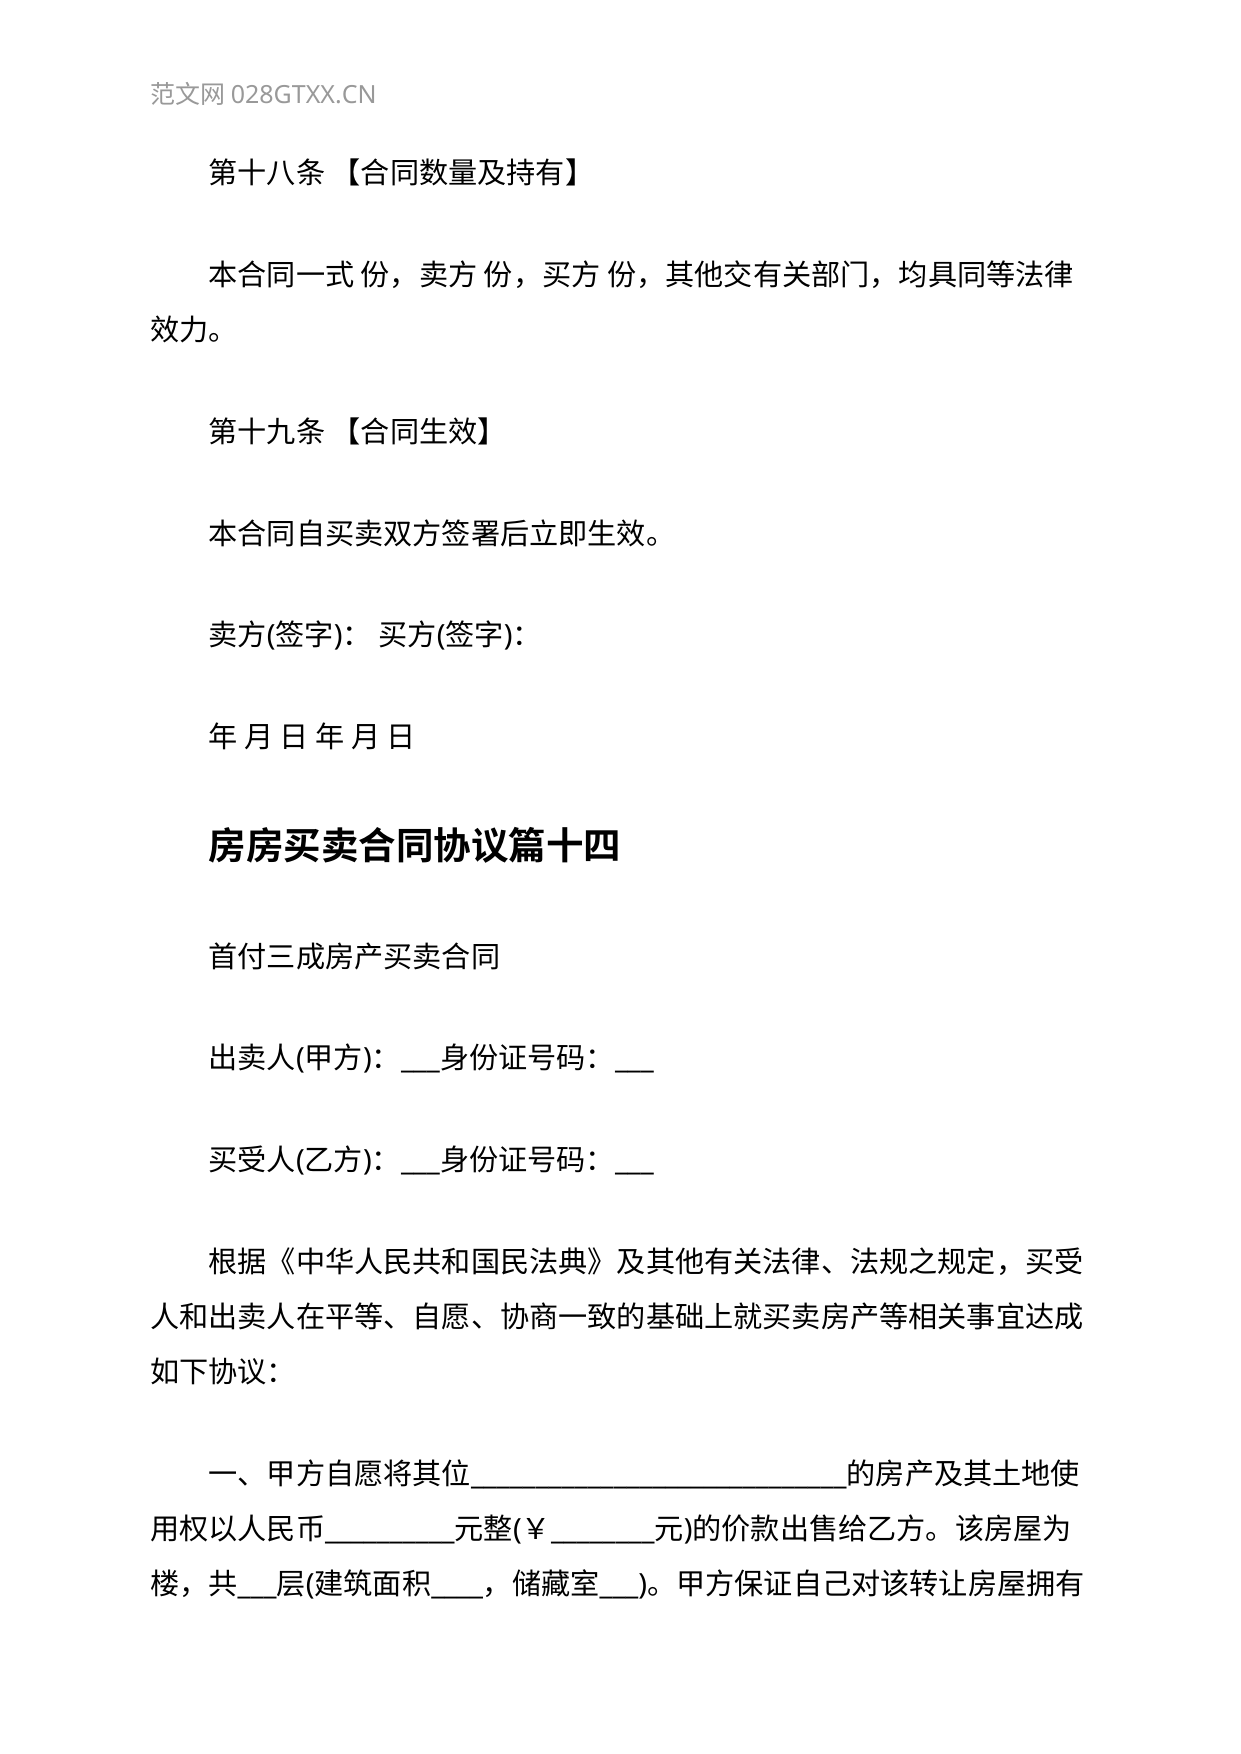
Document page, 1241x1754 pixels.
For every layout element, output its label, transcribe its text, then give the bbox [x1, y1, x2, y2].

text 第十八条 【合同数量及持有】 [150, 150, 1090, 192]
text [150, 1450, 1090, 1603]
text 年 月 日 年 月 日 [150, 714, 1090, 756]
text 房房买卖合同协议篇十四 [150, 816, 1090, 870]
text 买受人(乙方)：___身份证号码：___ [150, 1137, 1090, 1179]
text 首付三成房产买卖合同 [150, 933, 1090, 975]
text 根据《中华人民共和国民法典》及其他有关法律、法规之规定，买受人和出卖人在平等、自愿、协商一致的基础上就买卖房产等相关事宜达成如下协议： [150, 1239, 1090, 1391]
text 卖方(签字)： 买方(签字)： [150, 612, 1090, 654]
text 本合同一式 份，卖方 份，买方 份，其他交有关部门，均具同等法律效力。 [150, 252, 1090, 349]
text 本合同自买卖双方签署后立即生效。 [150, 510, 1090, 552]
text 出卖人(甲方)：___身份证号码：___ [150, 1035, 1090, 1077]
text 第十九条 【合同生效】 [150, 408, 1090, 451]
